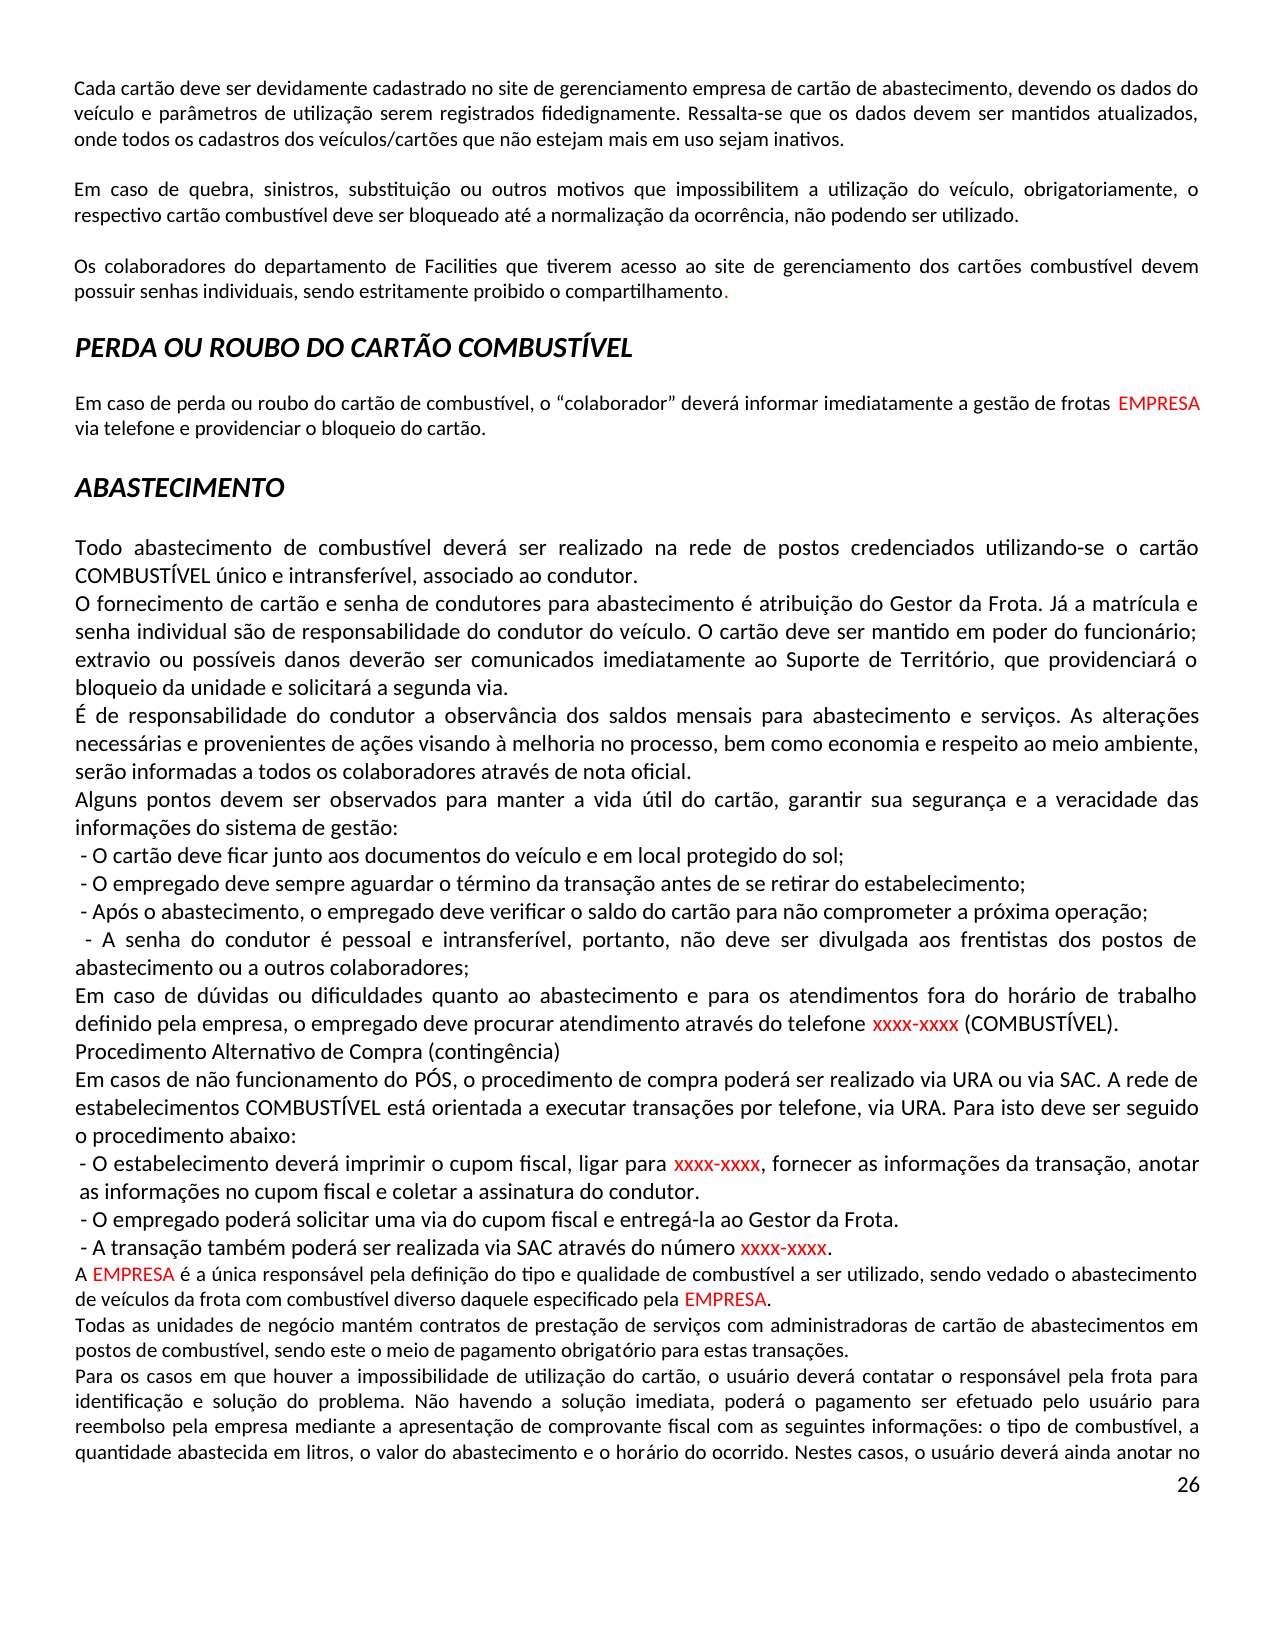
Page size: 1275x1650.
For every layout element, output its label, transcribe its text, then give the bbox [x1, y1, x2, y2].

text - O estabelecimento deverá imprimir o cupom fiscal, ligar para xxxx-xxxx, fornecer as informações da transação, anotar as informações no cupom fiscal e coletar a assinatura do condutor. [79, 1149, 1200, 1205]
text Alguns pontos devem ser observados para manter a vida útil do cartão, garantir sua segurança e a veracidade das informações do sistema de gestão: [75, 785, 1200, 841]
text - O empregado poderá solicitar uma via do cupom fiscal e entregá-la ao Gestor da Frota. [75, 1205, 1200, 1233]
text Em caso de perda ou roubo do cartão de combustível, o “colaborador” deverá informar imediatamente a gestão de frotas EMPRESA via telefone e providenciar o bloqueio do cartão. [75, 390, 1200, 441]
text Em caso de quebra, sinistros, substituição ou outros motivos que impossibilitem a utilização do veículo, obrigatoriamente, o respectivo cartão combustível deve ser bloqueado até a normalização da ocorrência, não podendo ser utilizado. [74, 177, 1200, 227]
text Cada cartão deve ser devidamente cadastrado no site de gerenciamento empresa de cartão de abastecimento, devendo os dados do veículo e parâmetros de utilização serem registrados fidedignamente. Ressalta-se que os dados devem ser mantidos atualizados, onde todos os cadastros dos veículos/cartões que não estejam mais em uso sejam inativos. [74, 75, 1200, 151]
text Procedimento Alternativo de Compra (contingência) [75, 1037, 1200, 1065]
text Todas as unidades de negócio mantém contratos de prestação de serviços com administradoras de cartão de abastecimentos em postos de combustível, sendo este o meio de pagamento obrigatório para estas transações. [75, 1312, 1200, 1363]
text O fornecimento de cartão e senha de condutores para abastecimento é atribuição do Gestor da Frota. Já a matrícula e senha individual são de responsabilidade do condutor do veículo. O cartão deve ser mantido em poder do funcionário; extravio ou possíveis danos deverão ser comunicados imediatamente ao Suporte de Território, que providenciará o bloqueio da unidade e solicitará a segunda via. [75, 589, 1200, 701]
text É de responsabilidade do condutor a observância dos saldos mensais para abastecimento e serviços. As alterações necessárias e provenientes de ações visando à melhoria no processo, bem como economia e respeito ao meio ambiente, serão informadas a todos os colaboradores através de nota oficial. [75, 701, 1200, 785]
text - O cartão deve ficar junto aos documentos do veículo e em local protegido do sol; [75, 841, 1200, 869]
text - A transação também poderá ser realizada via SAC através do número xxxx-xxxx. [75, 1233, 1200, 1261]
text Os colaboradores do departamento de Facilities que tiverem acesso ao site de gerenciamento dos cartões combustível devem possuir senhas individuais, sendo estritamente proibido o compartilhamento. [74, 253, 1200, 304]
text Em casos de não funcionamento do PÓS, o procedimento de compra poderá ser realizado via URA ou via SAC. A rede de estabelecimentos COMBUSTÍVEL está orientada a executar transações por telefone, via URA. Para isto deve ser seguido o procedimento abaixo: [75, 1065, 1200, 1149]
text PERDA OU ROUBO DO CARTÃO COMBUSTÍVEL [75, 329, 1200, 365]
text ABASTECIMENTO [75, 469, 1200, 505]
text - Após o abastecimento, o empregado deve verificar o saldo do cartão para não comprometer a próxima operação; [75, 897, 1200, 925]
text - O empregado deve sempre aguardar o término da transação antes de se retirar do estabelecimento; [75, 869, 1200, 897]
text A EMPRESA é a única responsável pela definição do tipo e qualidade de combustível a ser utilizado, sendo vedado o abastecimento de veículos da frota com combustível diverso daquele especificado pela EMPRESA. [75, 1261, 1200, 1312]
text - A senha do condutor é pessoal e intransferível, portanto, não deve ser divulgada aos frentistas dos postos de abastecimento ou a outros colaboradores; [75, 925, 1200, 981]
text Em caso de dúvidas ou dificuldades quanto ao abastecimento e para os atendimentos fora do horário de trabalho definido pela empresa, o empregado deve procurar atendimento através do telefone xxxx-xxxx (COMBUSTÍVEL). [75, 981, 1200, 1037]
text Todo abastecimento de combustível deverá ser realizado na rede de postos credenciados utilizando-se o cartão COMBUSTÍVEL único e intransferível, associado ao condutor. [75, 533, 1200, 589]
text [75, 1363, 1200, 1464]
